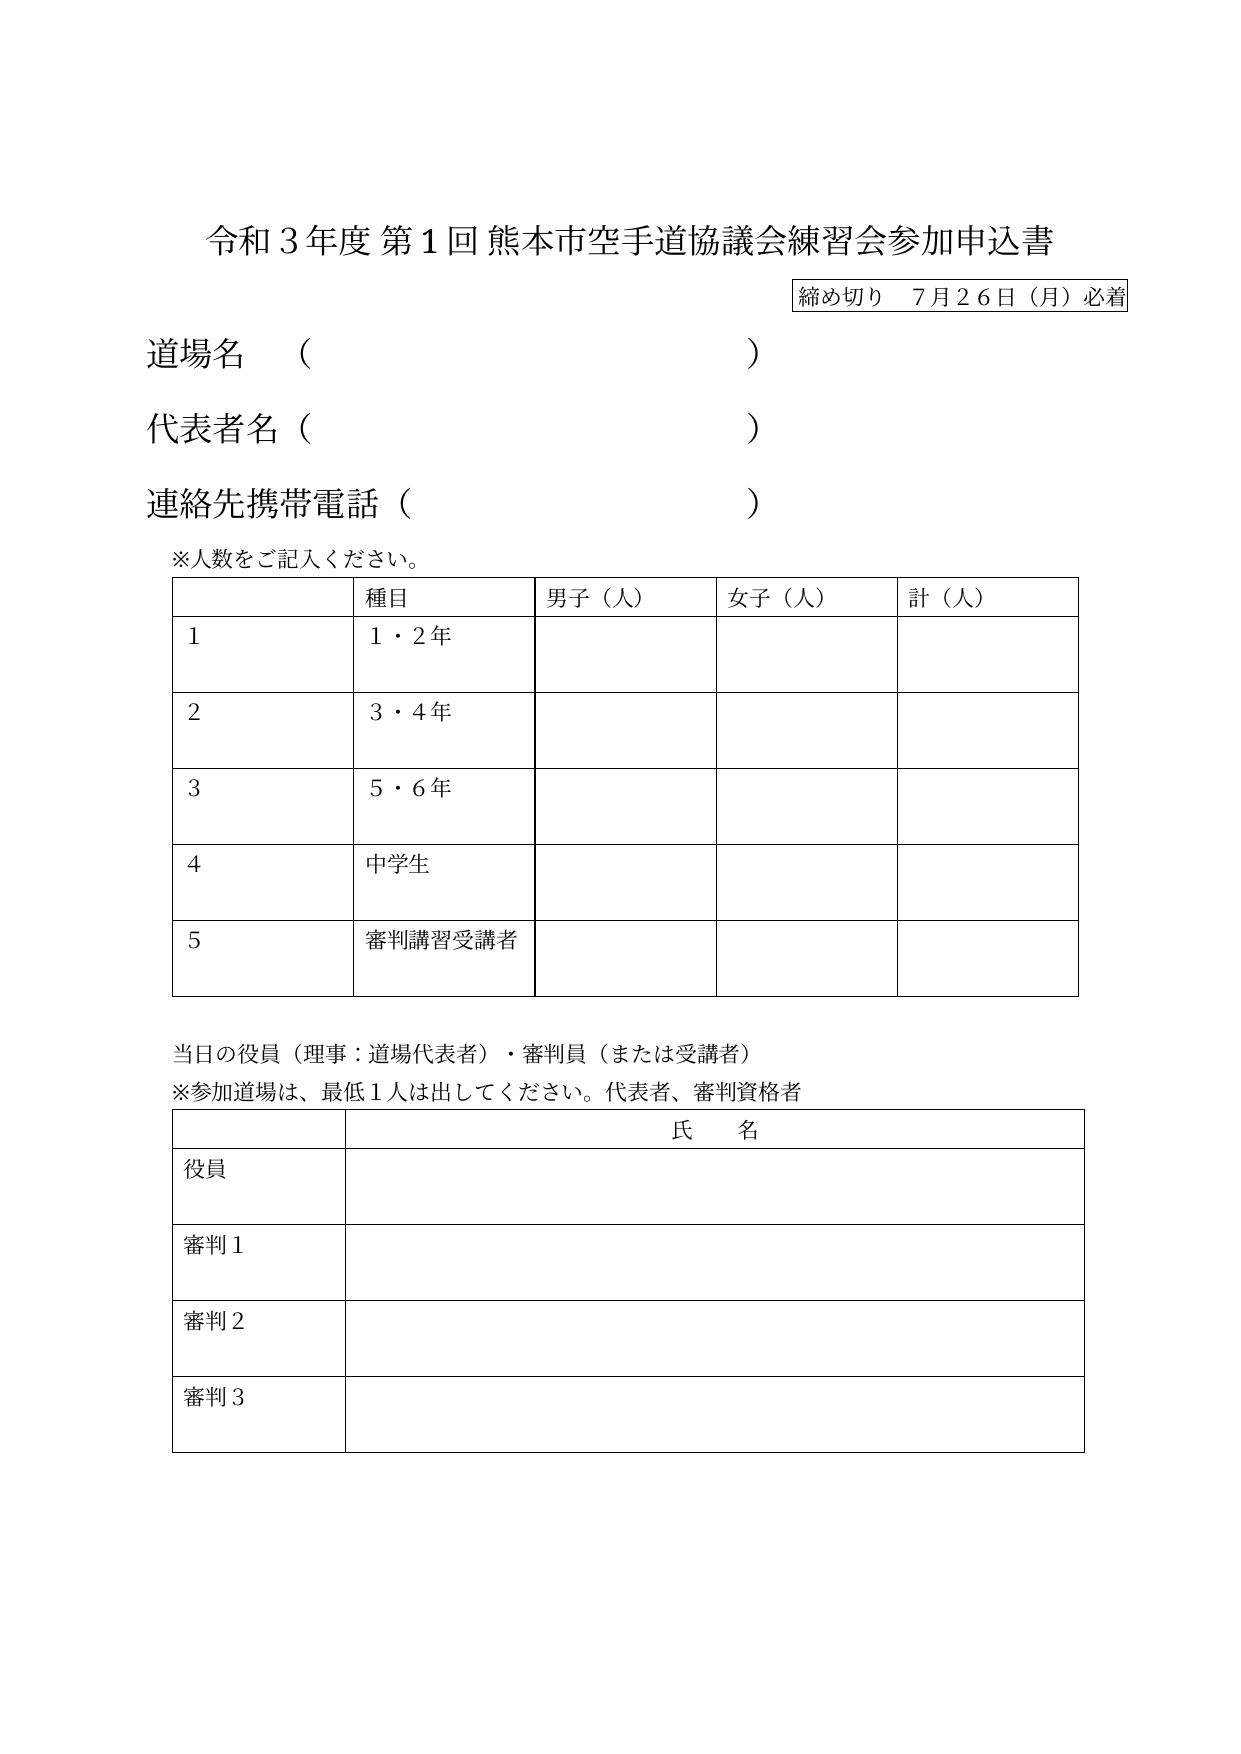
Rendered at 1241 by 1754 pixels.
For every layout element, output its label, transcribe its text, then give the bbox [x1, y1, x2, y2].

table_cell ５・６年 [354, 769, 534, 844]
table_cell 審判２ [173, 1301, 345, 1376]
table_cell １・２年 [354, 617, 534, 692]
table_cell [898, 693, 1078, 768]
table_cell ３・４年 [354, 693, 534, 768]
table_cell [898, 617, 1078, 692]
table_cell ４ [173, 845, 353, 920]
table_cell 審判講習受講者 [354, 921, 534, 996]
table_cell [536, 693, 716, 768]
table_cell [536, 845, 716, 920]
table_cell [717, 769, 897, 844]
table_cell 審判３ [173, 1377, 345, 1452]
table_cell [717, 617, 897, 692]
table_cell [536, 617, 716, 692]
list 締め切り ７月２６日（月）必着 [172, 277, 1128, 314]
table_header [173, 1110, 345, 1148]
table_cell ５ [173, 921, 353, 996]
table_cell [898, 921, 1078, 996]
text 代表者名（ ） [112, 389, 1128, 464]
table_cell 役員 [173, 1149, 345, 1224]
list ※参加道場は、最低１人は出してください。代表者、審判資格者 [172, 1072, 1128, 1109]
list ※人数をご記入ください。 [172, 539, 1128, 577]
table_header [173, 578, 353, 616]
table_cell [346, 1301, 1084, 1376]
list 当日の役員（理事：道場代表者）・審判員（または受講者） [172, 1034, 1128, 1072]
table_cell 中学生 [354, 845, 534, 920]
table_cell [536, 769, 716, 844]
table_cell [536, 921, 716, 996]
table_cell [346, 1225, 1084, 1300]
table_cell [898, 845, 1078, 920]
table_cell [717, 845, 897, 920]
table_cell [346, 1377, 1084, 1452]
table_cell [346, 1149, 1084, 1224]
table_header 種目 [354, 578, 534, 616]
text 道場名 （ ） [112, 314, 1128, 389]
table_header 計（人） [898, 578, 1078, 616]
table_cell 審判１ [173, 1225, 345, 1300]
table_cell [717, 693, 897, 768]
text 連絡先携帯電話（ ） [112, 464, 1128, 539]
table_cell [717, 921, 897, 996]
table_header 男子（人） [536, 578, 716, 616]
table_cell ３ [173, 769, 353, 844]
table_cell ２ [173, 693, 353, 768]
table_cell １ [173, 617, 353, 692]
table_header 女子（人） [717, 578, 897, 616]
list 令和３年度 第1回 熊本市空手道協議会練習会参加申込書 [172, 202, 1128, 277]
table_cell [898, 769, 1078, 844]
table_header 氏 名 [346, 1110, 1084, 1148]
